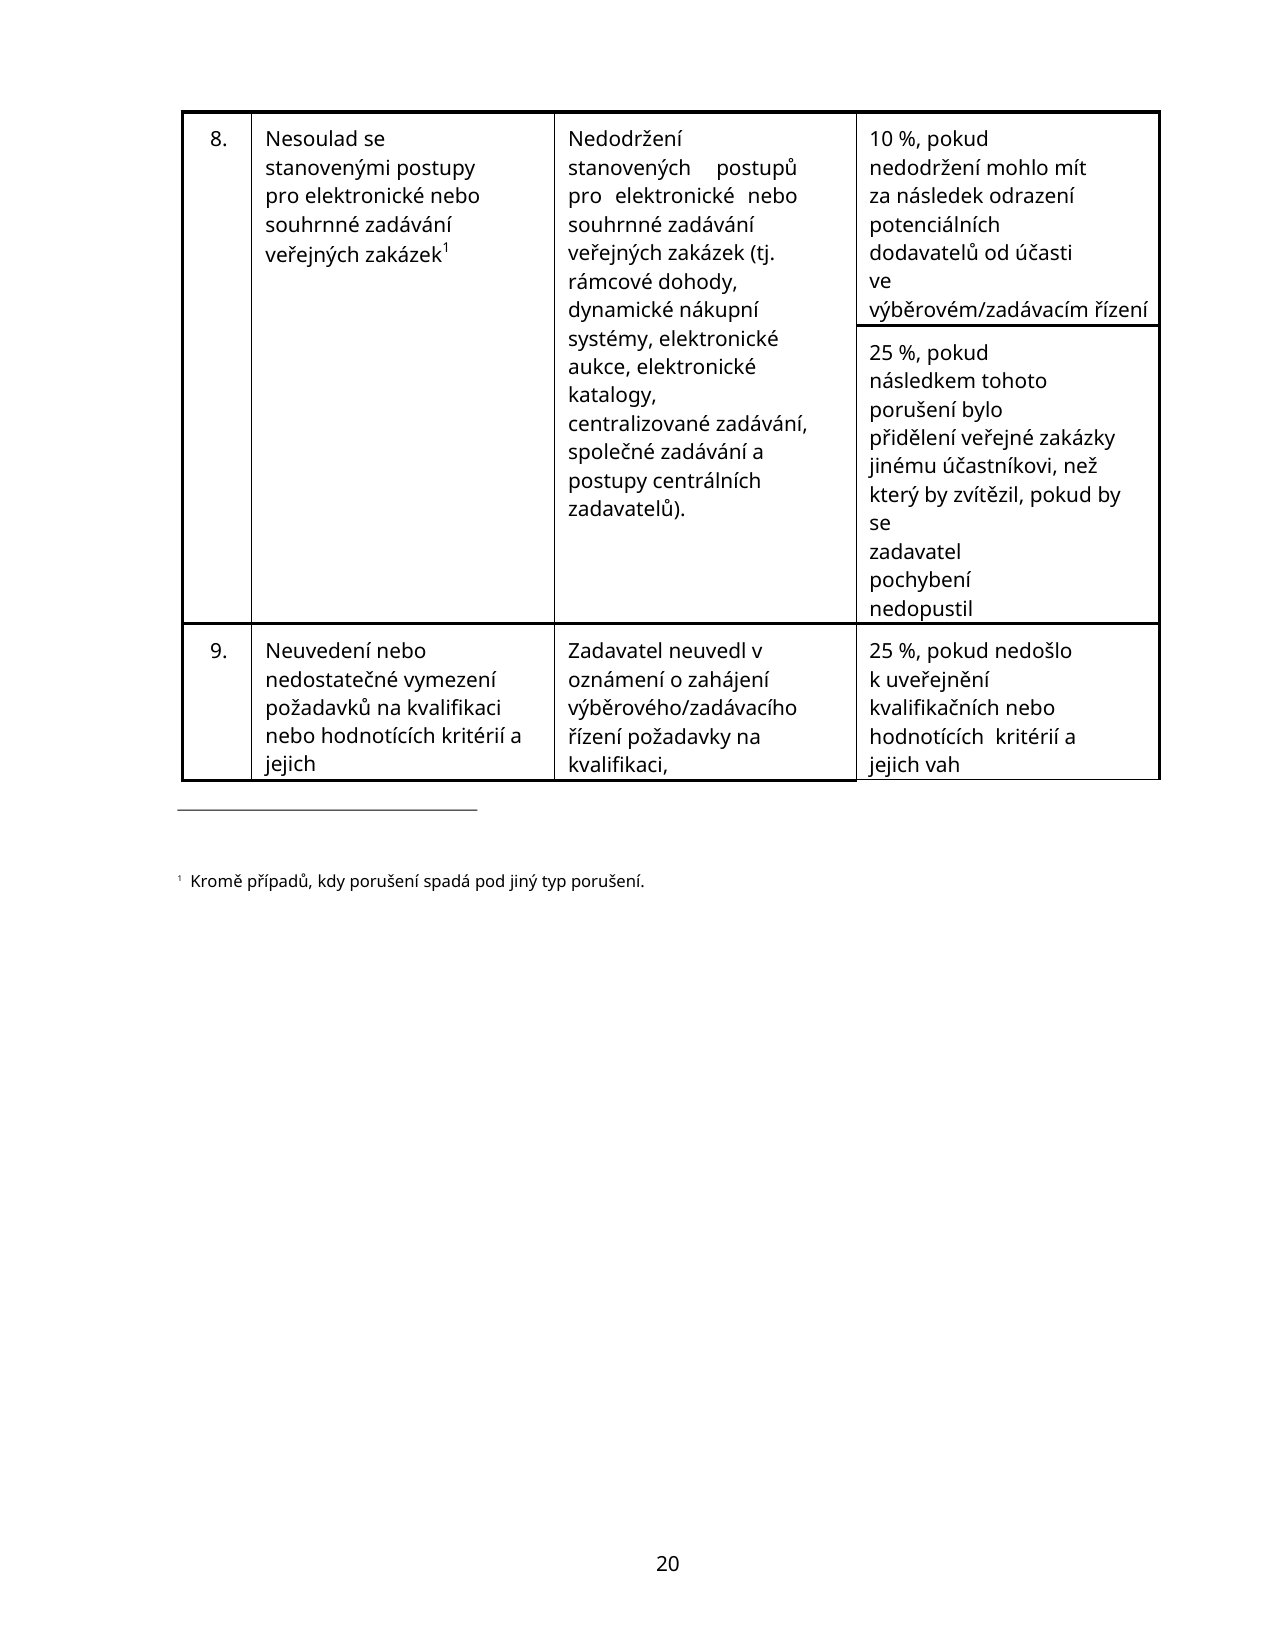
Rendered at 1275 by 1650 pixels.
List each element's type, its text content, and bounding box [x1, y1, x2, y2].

table_cell 25 %, pokud nedošlo k uveřejnění kvalifikačních nebo hodnotících kritérií a jejich vah [857, 625, 1158, 779]
table_cell 8. [184, 114, 251, 622]
table_cell Zadavatel neuvedl v oznámení o zahájení výběrového/zadávacího řízení požadavky na kvalifikaci, [555, 625, 856, 779]
table_cell Nedodržení stanovených postupů pro elektronické nebo souhrnné zadávání veřejných zakázek (tj. rámcové dohody, dynamické nákupní systémy, elektronické aukce, elektronické katalogy, centralizované zadávání, společné zadávání a postupy centrálních zadavatelů). [555, 114, 856, 622]
table_cell Neuvedení nebo nedostatečné vymezení požadavků na kvalifikaci nebo hodnotících kritérií a jejich [252, 625, 554, 779]
table_cell 9. [184, 625, 251, 779]
list Kromě případů, kdy porušení spadá pod jiný typ porušení. [177, 870, 1171, 892]
table_cell 10 %, pokud nedodržení mohlo mít za následek odrazení potenciálních dodavatelů od účasti ve výběrovém/zadávacím řízení [857, 114, 1158, 324]
table_cell Nesoulad se stanovenými postupy pro elektronické nebo souhrnné zadávání veřejných zakázek1 [252, 114, 554, 622]
table_cell 25 %, pokud následkem tohoto porušení bylo přidělení veřejné zakázky jinému účastníkovi, než který by zvítězil, pokud by se zadavatel pochybení nedopustil [857, 327, 1158, 622]
